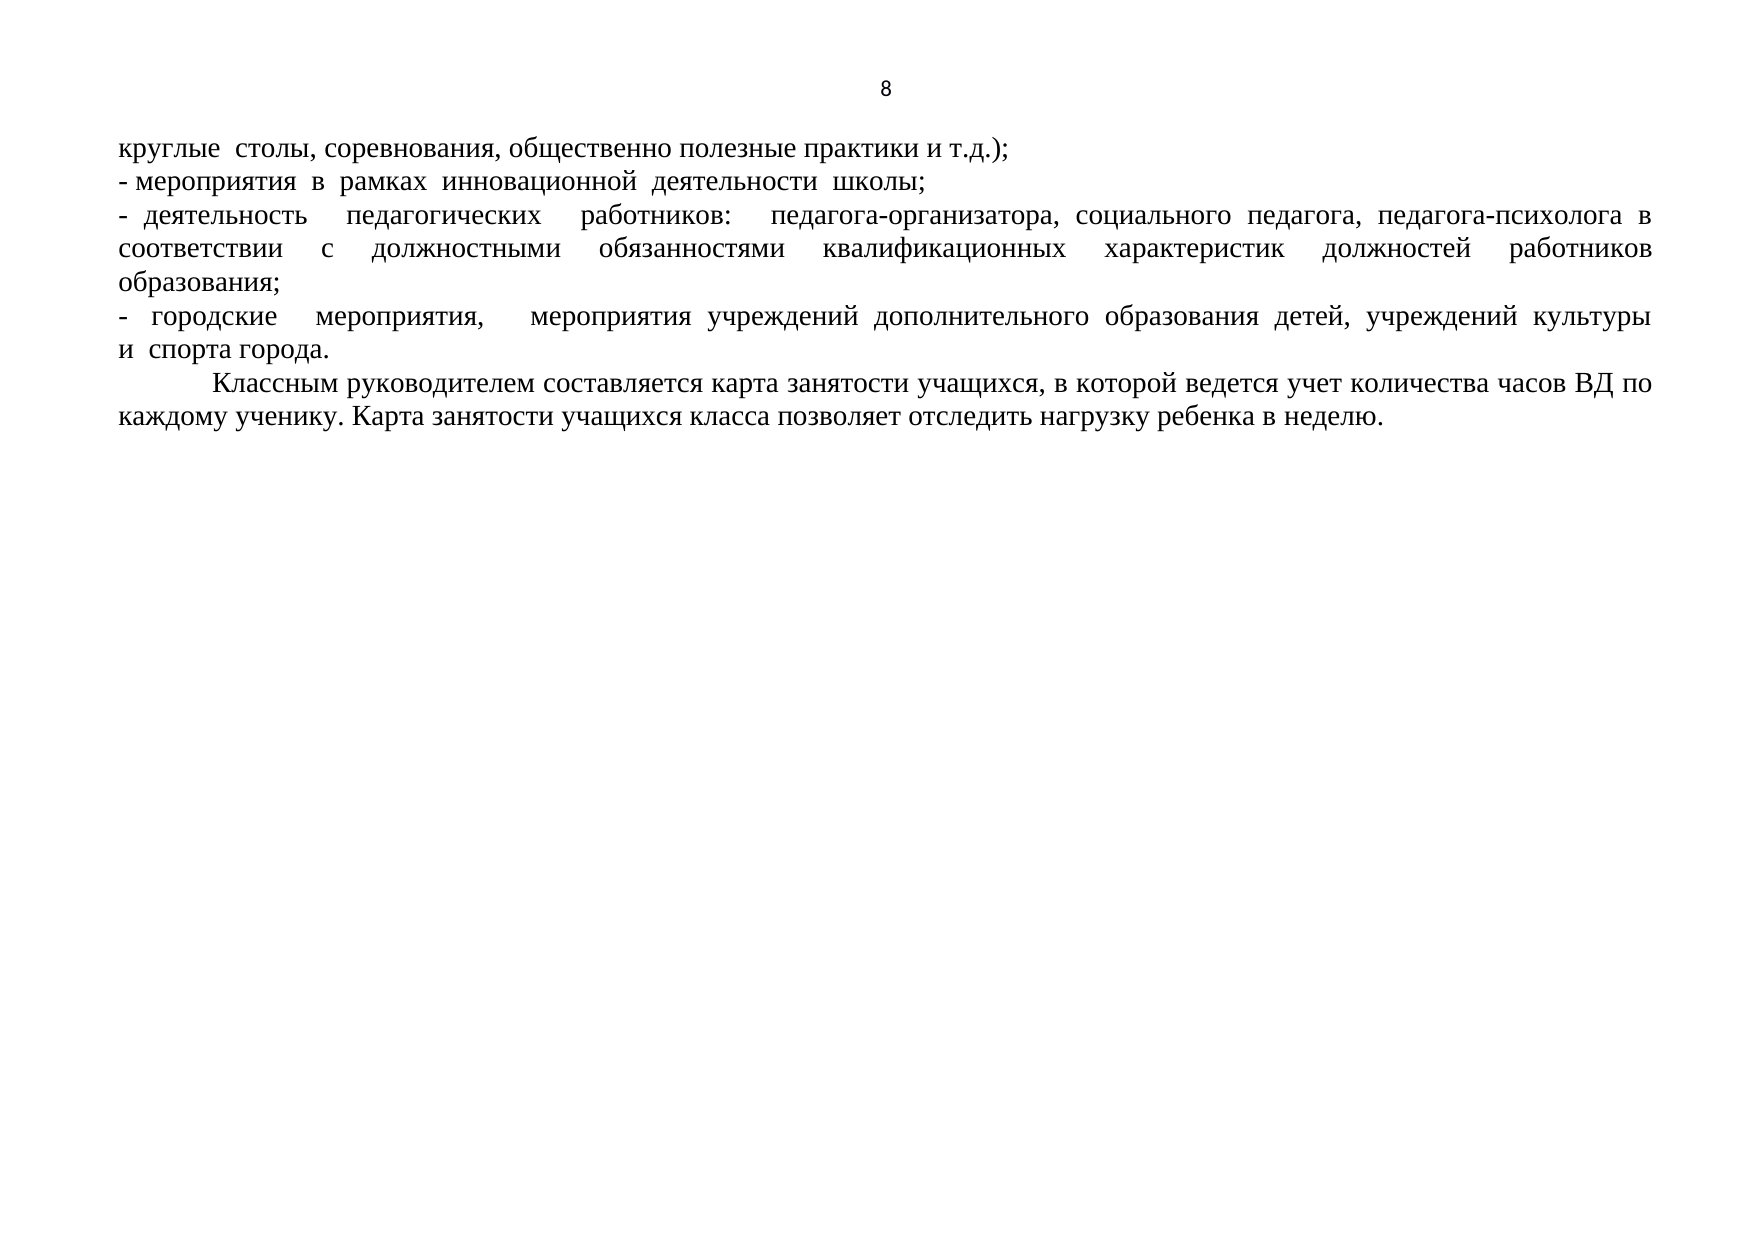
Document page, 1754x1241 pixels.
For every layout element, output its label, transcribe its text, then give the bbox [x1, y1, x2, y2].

text Классным руководителем составляется карта занятости учащихся, в которой ведется учет количества часов ВД по каждому ученику. Карта занятости учащихся класса позволяет отследить нагрузку ребенка в неделю. [118, 365, 1654, 432]
text - мероприятия в рамках инновационной деятельности школы; [118, 163, 1654, 197]
text - деятельность педагогических работников: педагога-организатора, социального педагога, педагога-психолога в соответствии с должностными обязанностями квалификационных характеристик должностей работников образования; [118, 197, 1654, 298]
text - городские мероприятия, мероприятия учреждений дополнительного образования детей, учреждений культуры и спорта города. [118, 298, 1654, 365]
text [118, 130, 1654, 163]
